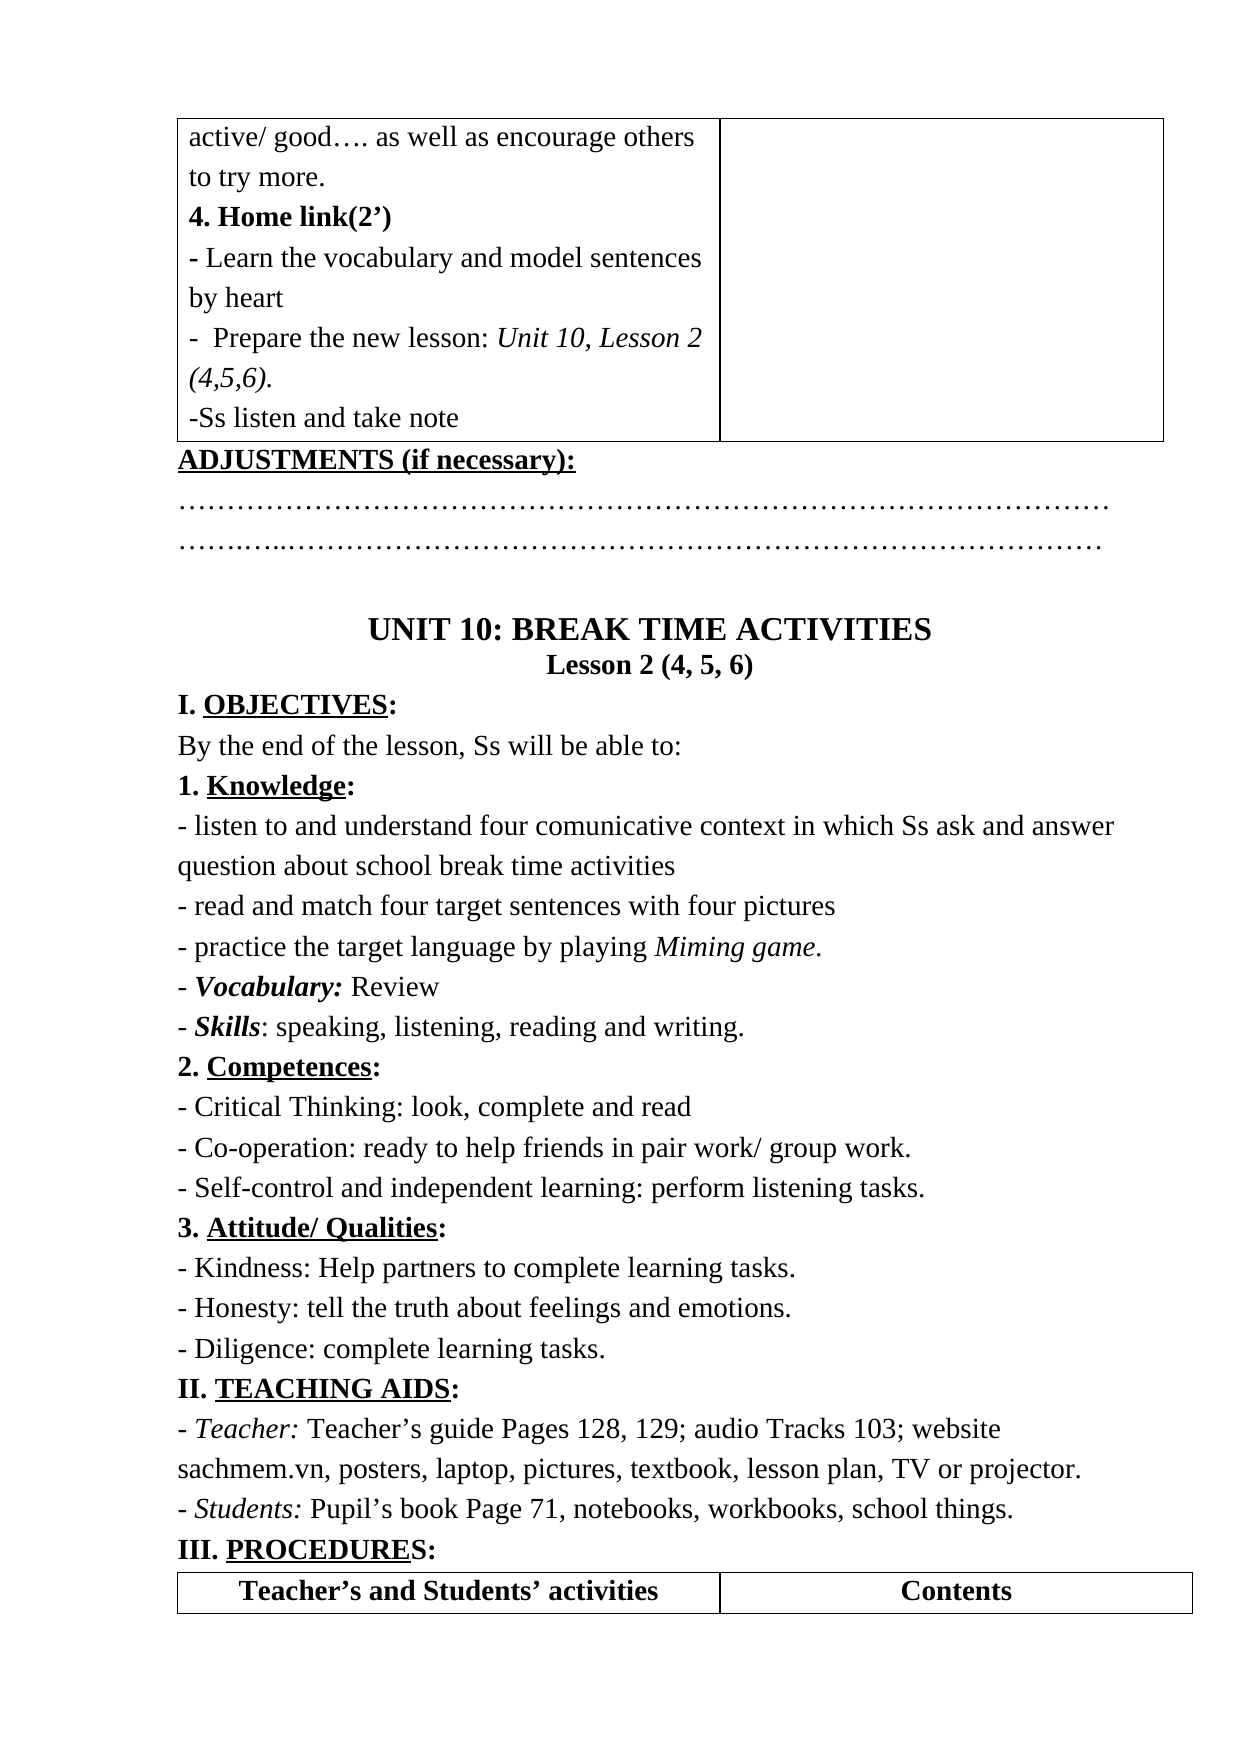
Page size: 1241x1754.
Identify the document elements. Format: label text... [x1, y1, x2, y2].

text II. TEACHING AIDS: [177, 1371, 1122, 1404]
text - listen to and understand four comunicative context in which Ss ask and answer question about school break time activities [177, 808, 1122, 882]
text - practice the target language by playing Miming game. [177, 929, 1122, 962]
text - Skills: speaking, listening, reading and writing. [177, 1009, 1122, 1043]
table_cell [721, 119, 1163, 441]
text I. OBJECTIVES: [177, 687, 1122, 721]
table_header Teacher’s and Students’ activities [178, 1573, 719, 1613]
text 3. Attitude/ Qualities: [177, 1210, 1122, 1244]
text - Honesty: tell the truth about feelings and emotions. [177, 1291, 1122, 1324]
text 2. Competences: [177, 1049, 1122, 1083]
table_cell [178, 119, 719, 441]
text - read and match four target sentences with four pictures [177, 888, 1122, 922]
text - Teacher: Teacher’s guide Pages 128, 129; audio Tracks 103; website sachmem.vn, posters, laptop, pictures, textbook, lesson plan, TV or projector. [177, 1411, 1122, 1485]
text - Critical Thinking: look, complete and read [177, 1089, 1122, 1123]
text - Students: Pupil’s book Page 71, notebooks, workbooks, school things. [177, 1492, 1122, 1525]
text - Kindness: Help partners to complete learning tasks. [177, 1250, 1122, 1284]
text By the end of the lesson, Ss will be able to: [177, 728, 1122, 761]
text - Co-operation: ready to help friends in pair work/ group work. [177, 1130, 1122, 1163]
text - Diligence: complete learning tasks. [177, 1331, 1122, 1364]
text 1. Knowledge: [177, 768, 1122, 801]
text - Vocabulary: Review [177, 969, 1122, 1002]
text UNIT 10: BREAK TIME ACTIVITIES [177, 609, 1122, 647]
table_header Contents [721, 1573, 1192, 1613]
text ………………………………………………………………………………………….…..………………………………………………………………………… [177, 482, 1122, 556]
text ADJUSTMENTS (if necessary): [177, 442, 1122, 475]
text Lesson 2 (4, 5, 6) [177, 647, 1122, 681]
text III. PROCEDURES: [177, 1532, 1122, 1565]
text - Self-control and independent learning: perform listening tasks. [177, 1170, 1122, 1203]
